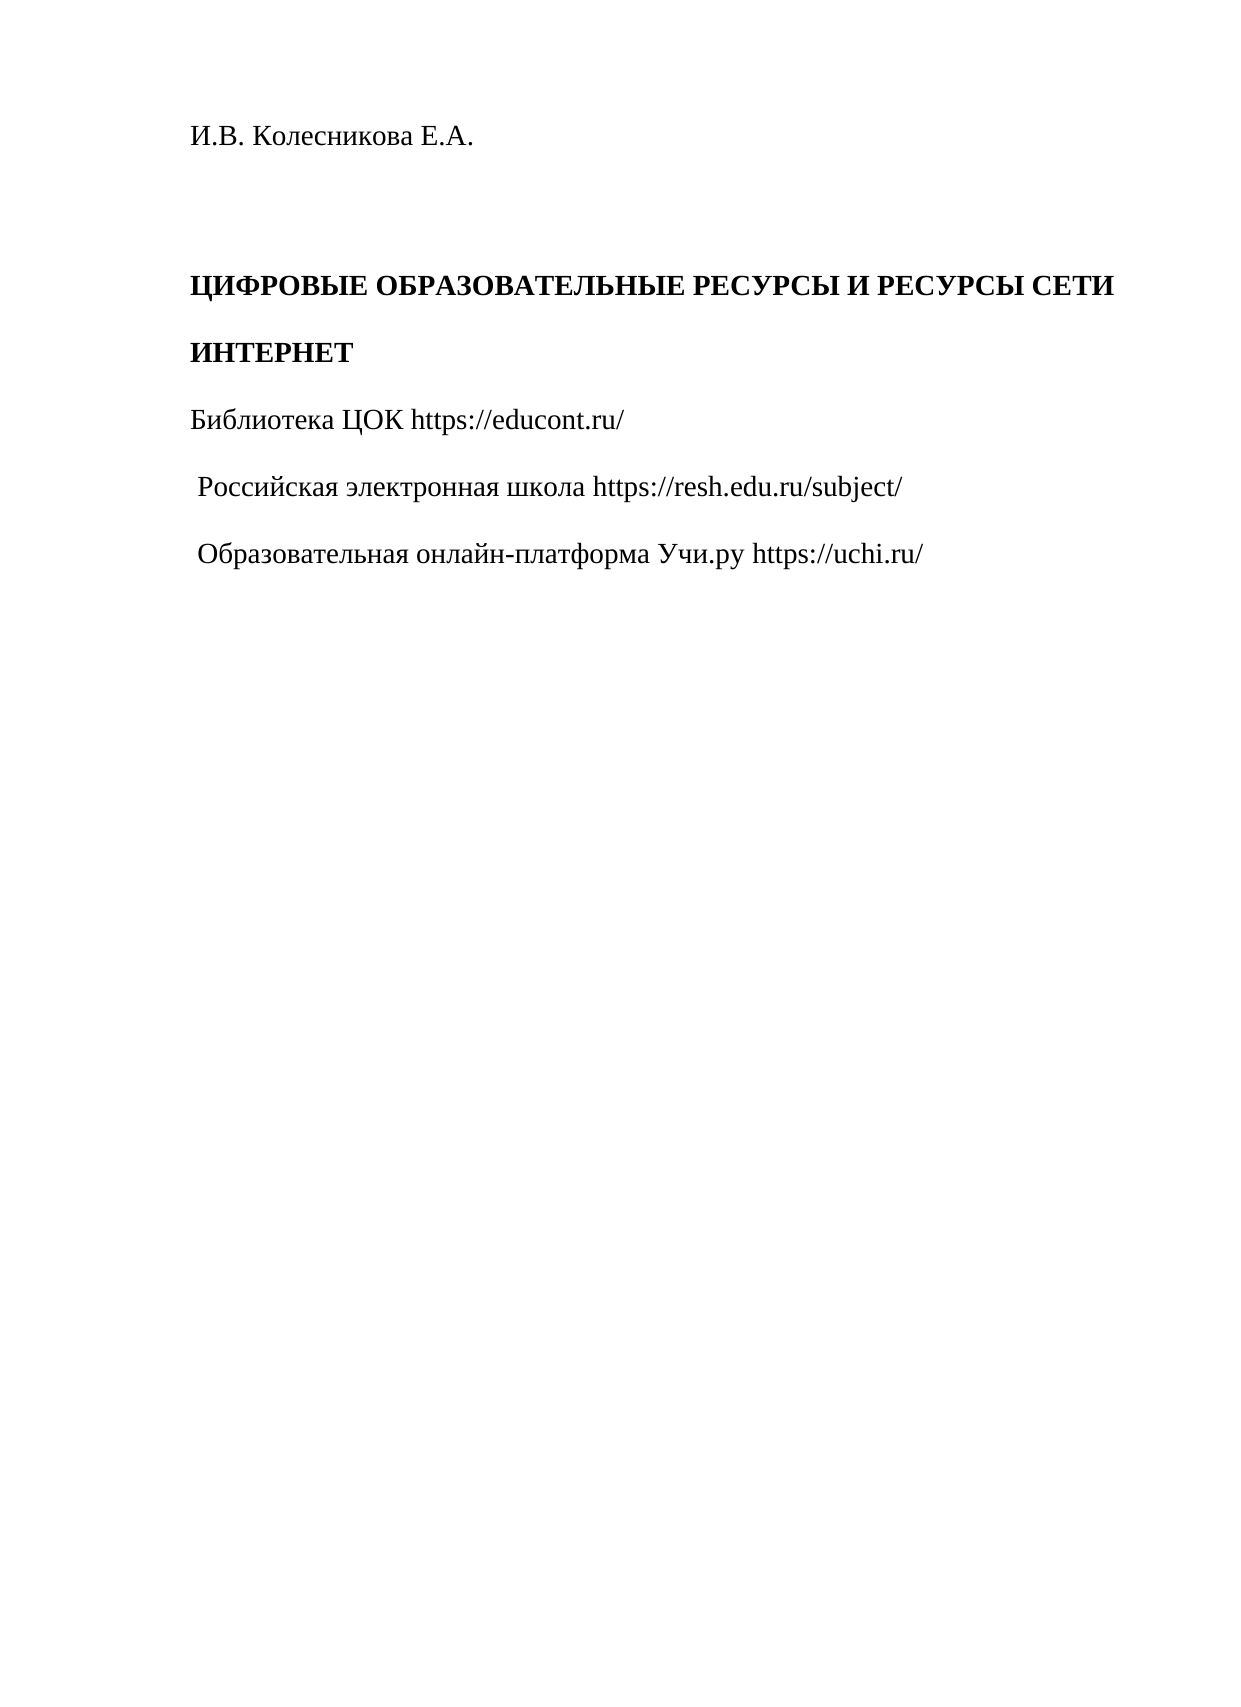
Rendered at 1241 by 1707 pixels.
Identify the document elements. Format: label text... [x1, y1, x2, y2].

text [190, 118, 1152, 208]
text Библиотека ЦОК https://educont.ru/ Российская электронная школа https://resh.edu.ru/subject/ Образовательная онлайн-платформа Учи.ру https://uchi.ru/ [190, 402, 1152, 626]
text ЦИФРОВЫЕ ОБРАЗОВАТЕЛЬНЫЕ РЕСУРСЫ И РЕСУРСЫ СЕТИ ИНТЕРНЕТ [190, 268, 1152, 368]
